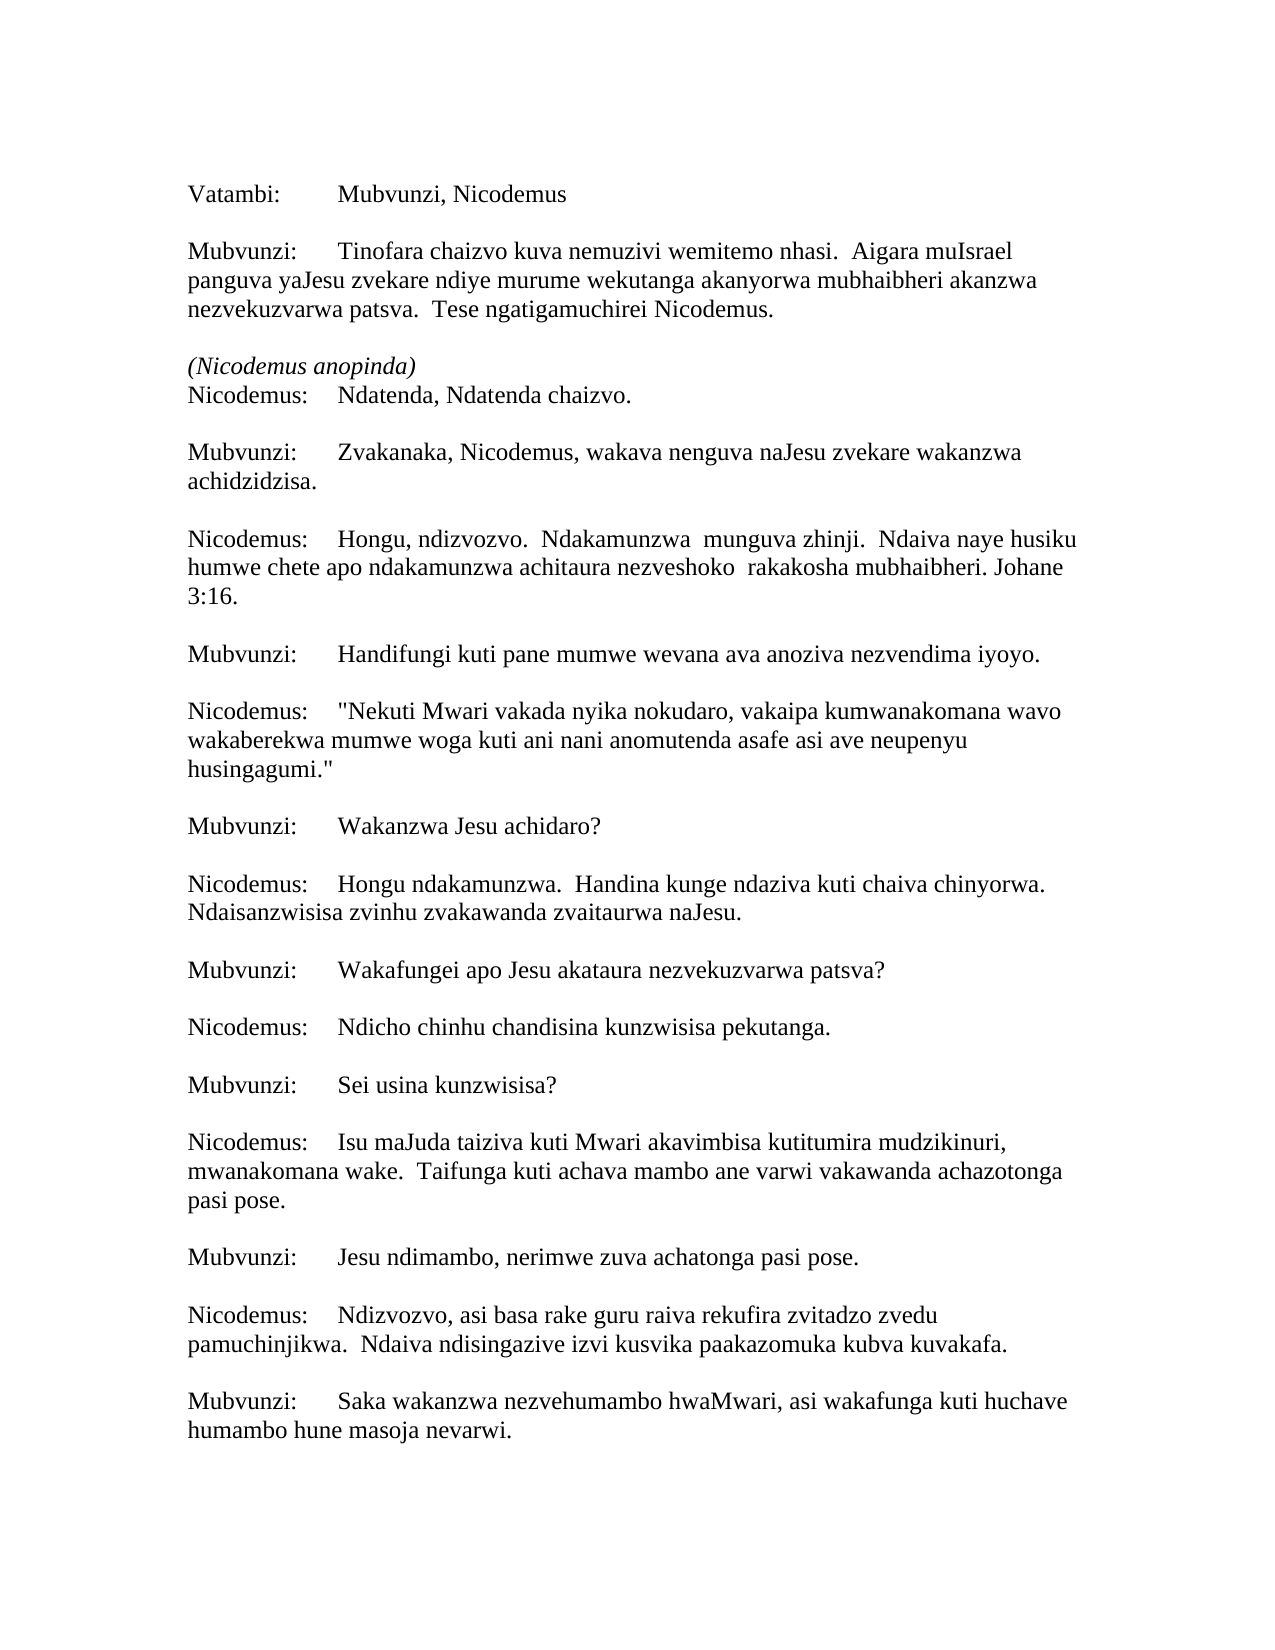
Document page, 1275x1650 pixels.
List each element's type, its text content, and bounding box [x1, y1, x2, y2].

text Mubvunzi: Wakanzwa Jesu achidaro? [187, 811, 1087, 840]
text Nicodemus: Ndizvozvo, asi basa rake guru raiva rekufira zvitadzo zvedu pamuchinjikwa. Ndaiva ndisingazive izvi kusvika paakazomuka kubva kuvakafa. [187, 1300, 1087, 1357]
text Nicodemus: Hongu ndakamunzwa. Handina kunge ndaziva kuti chaiva chinyorwa. Ndaisanzwisisa zvinhu zvakawanda zvaitaurwa naJesu. [187, 869, 1087, 926]
text Mubvunzi: Handifungi kuti pane mumwe wevana ava anoziva nezvendima iyoyo. [187, 639, 1087, 667]
text Nicodemus: "Nekuti Mwari vakada nyika nokudaro, vakaipa kumwanakomana wavo wakaberekwa mumwe woga kuti ani nani anomutenda asafe asi ave neupenyu husingagumi." [187, 696, 1087, 782]
text (Nicodemus anopinda) [187, 351, 1087, 380]
text Nicodemus: Hongu, ndizvozvo. Ndakamunzwa munguva zhinji. Ndaiva naye husiku humwe chete apo ndakamunzwa achitaura nezveshoko rakakosha mubhaibheri. Johane 3:16. [187, 524, 1087, 610]
text Mubvunzi: Saka wakanzwa nezvehumambo hwaMwari, asi wakafunga kuti huchave humambo hune masoja nevarwi. [187, 1386, 1087, 1444]
text Mubvunzi: Jesu ndimambo, nerimwe zuva achatonga pasi pose. [187, 1242, 1087, 1271]
text Mubvunzi: Zvakanaka, Nicodemus, wakava nenguva naJesu zvekare wakanzwa achidzidzisa. [187, 437, 1087, 495]
text Nicodemus: Ndicho chinhu chandisina kunzwisisa pekutanga. [187, 1012, 1087, 1041]
text Nicodemus: Isu maJuda taiziva kuti Mwari akavimbisa kutitumira mudzikinuri, mwanakomana wake. Taifunga kuti achava mambo ane varwi vakawanda achazotonga pasi pose. [187, 1127, 1087, 1214]
text Mubvunzi: Tinofara chaizvo kuva nemuzivi wemitemo nhasi. Aigara muIsrael panguva yaJesu zvekare ndiye murume wekutanga akanyorwa mubhaibheri akanzwa nezvekuzvarwa patsva. Tese ngatigamuchirei Nicodemus. [187, 236, 1087, 322]
text Mubvunzi: Sei usina kunzwisisa? [187, 1070, 1087, 1099]
text Mubvunzi: Wakafungei apo Jesu akataura nezvekuzvarwa patsva? [187, 955, 1087, 984]
text Nicodemus: Ndatenda, Ndatenda chaizvo. [187, 380, 1087, 409]
text Vatambi: Mubvunzi, Nicodemus [187, 179, 1087, 207]
